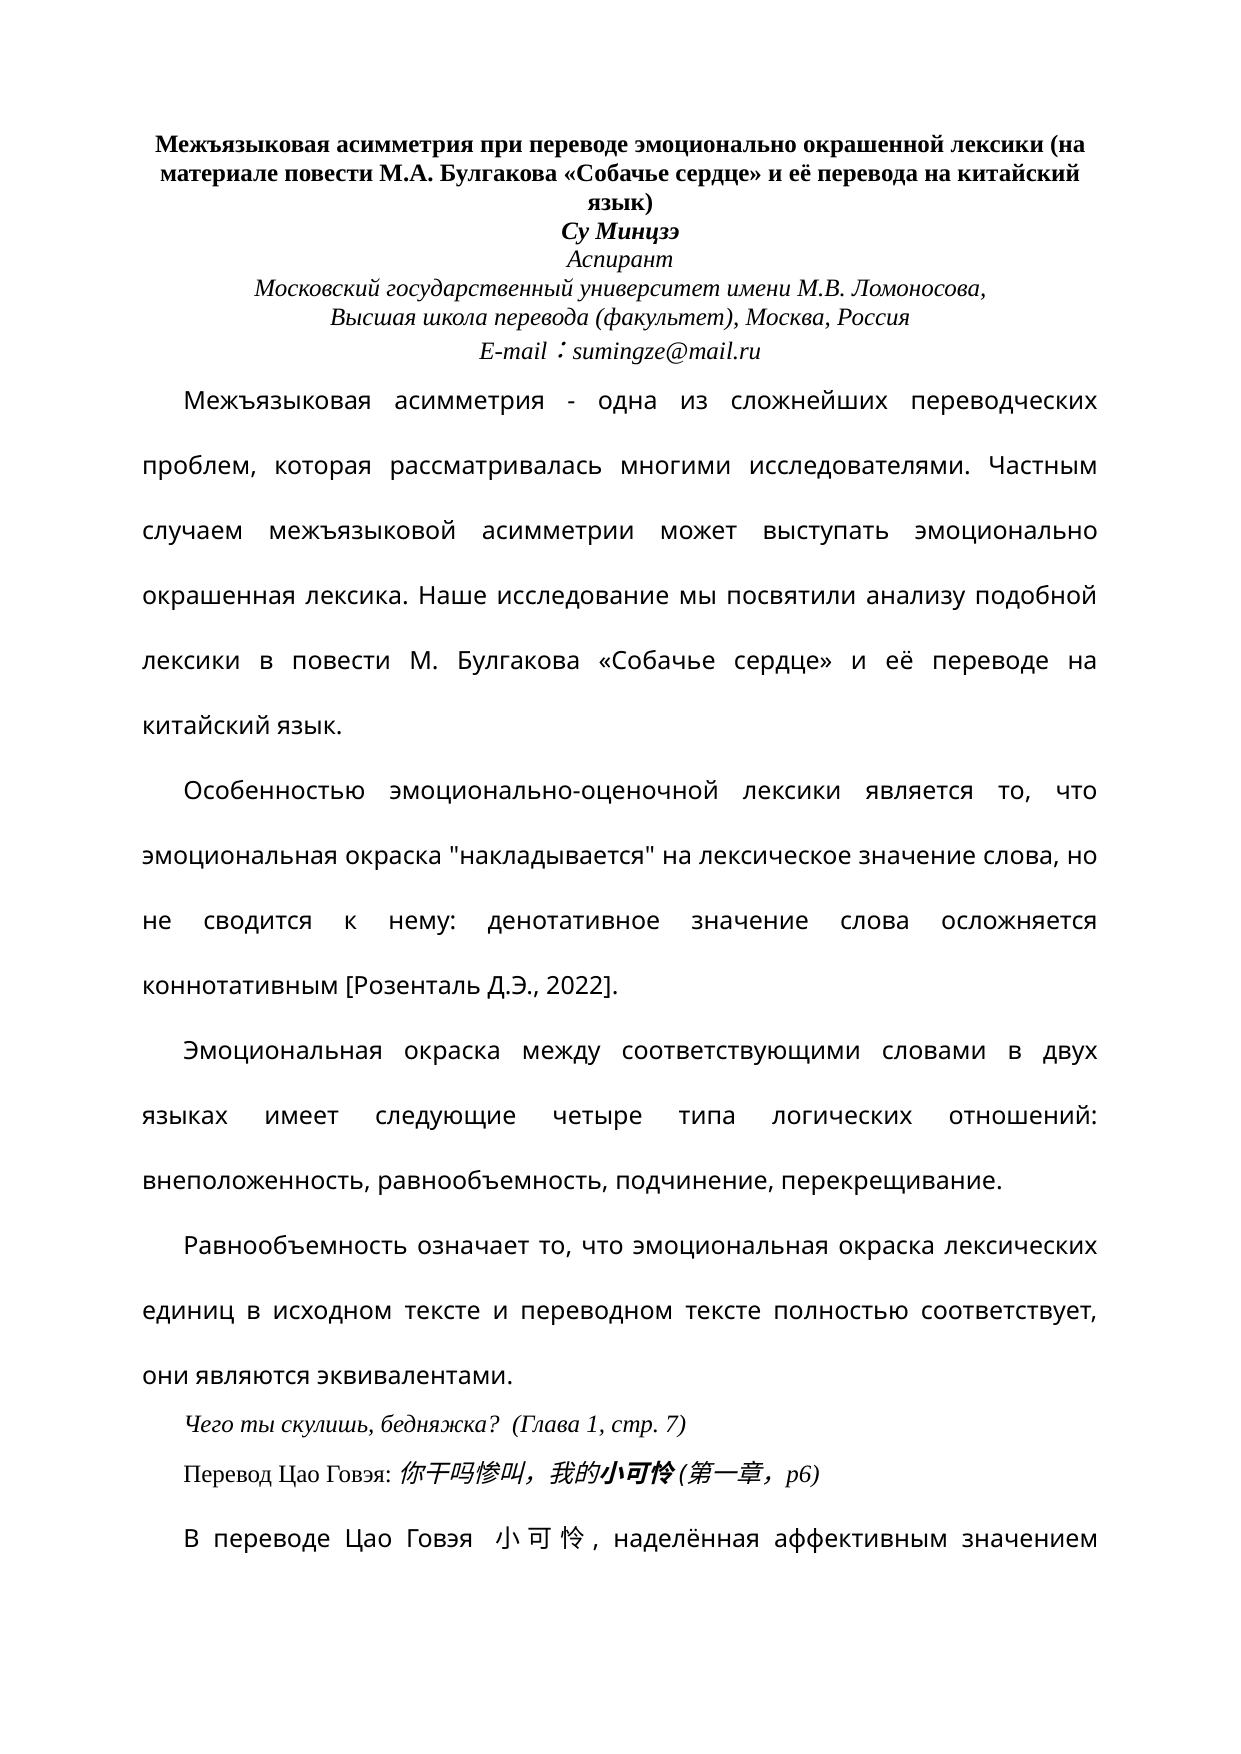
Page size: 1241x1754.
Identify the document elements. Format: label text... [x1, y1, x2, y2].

text Межъязыковая асимметрия - одна из сложнейших переводческих проблем, которая рассматривалась многими исследователями. Частным случаем межъязыковой асимметрии может выступать эмоционально окрашенная лексика. Наше исследование мы посвятили анализу подобной лексики в повести М. Булгакова «Собачье сердце» и её переводе на китайский язык. [142, 367, 1098, 757]
text Межъязыковая асимметрия при переводе эмоционально окрашенной лексики (на материале повести М.А. Булгакова «Собачье сердце» и её перевода на китайский язык) [142, 129, 1098, 216]
text Московский государственный университет имени М.В. Ломоносова, [142, 273, 1098, 302]
text E-mail：sumingze@mail.ru [142, 331, 1098, 367]
text Су Минцзэ [142, 216, 1098, 244]
text Высшая школа перевода (факультет), Москва, Россия [142, 302, 1098, 331]
text Перевод Цао Говэя: 你干吗惨叫，我的小可怜 (第一章，p6) [142, 1439, 1098, 1504]
text Чего ты скулишь, бедняжка? (Глава 1, стр. 7) [142, 1407, 1098, 1439]
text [142, 1504, 1098, 1569]
text Эмоциональная окраска между соответствующими словами в двух языках имеет следующие четыре типа логических отношений: внеположенность, равнообъемность, подчинение, перекрещивание. [142, 1017, 1098, 1212]
text Особенностью эмоционально-оценочной лексики является то, что эмоциональная окраска "накладывается" на лексическое значение слова, но не сводится к нему: денотативное значение слова осложняется коннотативным [Розенталь Д.Э., 2022]. [142, 757, 1098, 1017]
text Равнообъемность означает то, что эмоциональная окраска лексических единиц в исходном тексте и переводном тексте полностью соответствует, они являются эквивалентами. [142, 1212, 1098, 1407]
text Аспирант [142, 244, 1098, 273]
